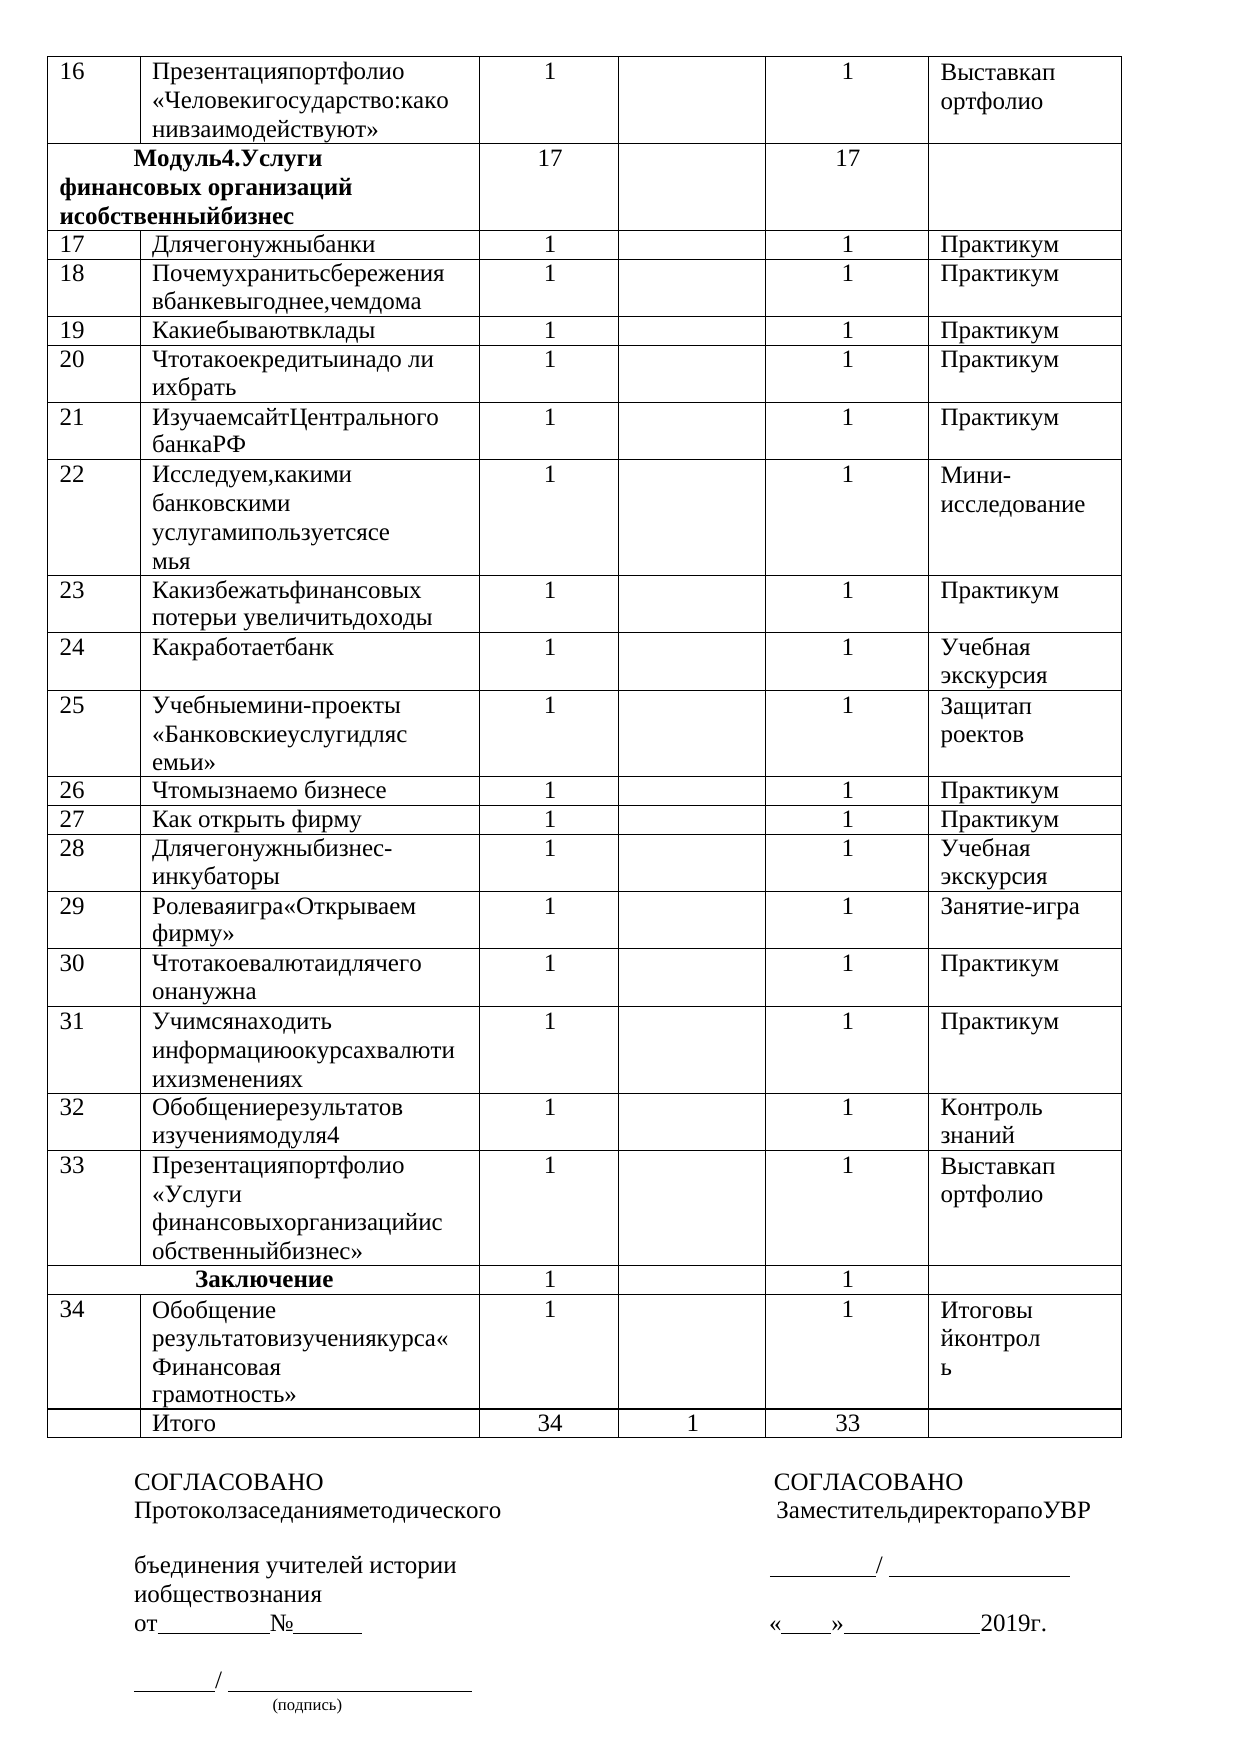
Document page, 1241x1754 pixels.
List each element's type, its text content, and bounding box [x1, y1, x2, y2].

table_cell 1 [480, 835, 618, 891]
table_cell Практикум [929, 806, 1121, 833]
table_cell 22 [48, 460, 140, 574]
table_cell [619, 835, 765, 891]
table_cell 1 [766, 346, 928, 402]
table_cell [619, 892, 765, 948]
table_cell [929, 1266, 1121, 1294]
table_cell 33 [766, 1410, 928, 1437]
text / [770, 1551, 1192, 1579]
table_cell 1 [766, 1295, 928, 1408]
text СОГЛАСОВАНО СОГЛАСОВАНО [134, 1467, 1192, 1495]
table_cell Чтотакоекредитыинадо ли ихбрать [141, 346, 479, 402]
table_cell 1 [766, 949, 928, 1006]
table_cell [619, 346, 765, 402]
table_cell Какизбежатьфинансовых потерьи увеличитьдоходы [141, 576, 479, 632]
text от № [134, 1608, 480, 1637]
table_cell 1 [480, 1295, 618, 1408]
table_cell 1 [480, 1151, 618, 1265]
table_cell Защитапроектов [929, 691, 1121, 776]
table_cell Практикум [929, 403, 1121, 459]
table_cell 1 [766, 1094, 928, 1150]
text Протоколзаседанияметодического ЗаместительдиректорапоУВР [134, 1495, 1192, 1524]
table_cell Практикум [929, 317, 1121, 344]
table_cell Как открыть фирму [141, 806, 479, 833]
table_cell 1 [766, 231, 928, 258]
table_cell [619, 633, 765, 690]
table_cell Практикум [929, 949, 1121, 1006]
table_cell [619, 1151, 765, 1265]
table_cell 17 [766, 144, 928, 230]
table_cell 1 [766, 1151, 928, 1265]
text / [134, 1666, 1192, 1694]
table_header Выставкапортфолио [929, 57, 1121, 143]
table_cell 1 [766, 460, 928, 574]
table_cell 33 [48, 1151, 140, 1265]
table_cell Практикум [929, 777, 1121, 805]
table_cell Учебная экскурсия [929, 835, 1121, 891]
table_cell 17 [48, 231, 140, 258]
table_cell 1 [480, 260, 618, 316]
text бъединения учителей истории иобществознания [134, 1551, 478, 1608]
table_cell 1 [480, 1094, 618, 1150]
table_cell 24 [48, 633, 140, 690]
table_cell 34 [480, 1410, 618, 1437]
table_cell Учимсянаходить информациюокурсахвалютиихизменениях [141, 1007, 479, 1092]
table_cell 34 [48, 1295, 140, 1408]
table_cell 25 [48, 691, 140, 776]
table_cell 1 [480, 949, 618, 1006]
table_cell Мини-исследование [929, 460, 1121, 574]
table_cell 32 [48, 1094, 140, 1150]
table_cell [619, 460, 765, 574]
table_cell 1 [766, 403, 928, 459]
table_cell Обобщениерезультатов изучениямодуля4 [141, 1094, 479, 1150]
table_cell Модуль4.Услуги финансовых организаций исобственныйбизнес [48, 144, 479, 230]
table_cell 1 [619, 1410, 765, 1437]
table_cell 1 [480, 317, 618, 344]
table_cell 1 [480, 403, 618, 459]
table_cell ИзучаемсайтЦентрального банкаРФ [141, 403, 479, 459]
table_cell Практикум [929, 346, 1121, 402]
table_cell 1 [766, 260, 928, 316]
table_cell 23 [48, 576, 140, 632]
table_cell Какиебываютвклады [141, 317, 479, 344]
table_cell 18 [48, 260, 140, 316]
table_cell [619, 806, 765, 833]
table_cell 21 [48, 403, 140, 459]
table_cell [619, 1295, 765, 1408]
table_cell [619, 403, 765, 459]
table_cell 1 [480, 633, 618, 690]
table_cell 1 [766, 576, 928, 632]
table_cell Заключение [48, 1266, 479, 1294]
table_cell 1 [766, 1266, 928, 1294]
table_cell 29 [48, 892, 140, 948]
table_cell Итого [141, 1410, 479, 1437]
table_cell [619, 777, 765, 805]
table_cell 1 [480, 460, 618, 574]
text « » 2019г. [769, 1608, 1192, 1637]
table_cell 1 [480, 691, 618, 776]
table_header 1 [480, 57, 618, 143]
table_cell Выставкапортфолио [929, 1151, 1121, 1265]
table_cell [619, 576, 765, 632]
table_cell 1 [480, 231, 618, 258]
table_cell Ролеваяигра«Открываем фирму» [141, 892, 479, 948]
table_cell [929, 144, 1121, 230]
table_cell 17 [480, 144, 618, 230]
table_cell 1 [480, 346, 618, 402]
text (подпись) [272, 1694, 1192, 1714]
table_cell 1 [480, 1007, 618, 1092]
table_header 1 [766, 57, 928, 143]
table_cell Исследуем,какими банковскими услугамипользуетсясемья [141, 460, 479, 574]
table_cell 1 [766, 777, 928, 805]
table_cell Контроль знаний [929, 1094, 1121, 1150]
table_cell [619, 1266, 765, 1294]
table_cell 1 [480, 806, 618, 833]
table_cell Чтомызнаемо бизнесе [141, 777, 479, 805]
table_cell Учебныемини-проекты «Банковскиеуслугидлясемьи» [141, 691, 479, 776]
table_cell [619, 691, 765, 776]
table_cell 28 [48, 835, 140, 891]
table_cell Какработаетбанк [141, 633, 479, 690]
table_cell Практикум [929, 1007, 1121, 1092]
table_cell Занятие-игра [929, 892, 1121, 948]
table_cell [619, 1007, 765, 1092]
table_cell 1 [766, 806, 928, 833]
table_cell 1 [766, 1007, 928, 1092]
table_cell 1 [480, 892, 618, 948]
table_cell 1 [766, 317, 928, 344]
table_cell 31 [48, 1007, 140, 1092]
table_cell Длячегонужныбизнес- инкубаторы [141, 835, 479, 891]
table_cell [48, 1410, 140, 1437]
table_cell [619, 144, 765, 230]
table_cell Итоговыйконтроль [929, 1295, 1121, 1408]
table_header Презентацияпортфолио «Человекигосударство:каконивзаимодействуют» [141, 57, 479, 143]
table_cell [619, 317, 765, 344]
table_cell Чтотакоевалютаидлячего онанужна [141, 949, 479, 1006]
table_cell Презентацияпортфолио «Услуги финансовыхорганизацийисобственныйбизнес» [141, 1151, 479, 1265]
table_cell [619, 260, 765, 316]
table_cell Практикум [929, 576, 1121, 632]
table_cell 27 [48, 806, 140, 833]
table_cell 1 [766, 633, 928, 690]
table_cell 1 [480, 1266, 618, 1294]
table_cell [619, 949, 765, 1006]
table_cell 26 [48, 777, 140, 805]
table_cell 1 [766, 691, 928, 776]
table_cell 1 [480, 777, 618, 805]
table_cell [619, 231, 765, 258]
table_header [619, 57, 765, 143]
table_cell [619, 1094, 765, 1150]
table_cell Учебная экскурсия [929, 633, 1121, 690]
table_cell 1 [766, 835, 928, 891]
table_cell Почемухранитьсбережения вбанкевыгоднее,чемдома [141, 260, 479, 316]
table_cell Обобщение результатовизучениякурса«Финансовая грамотность» [141, 1295, 479, 1408]
table_cell 1 [766, 892, 928, 948]
table_cell Длячегонужныбанки [141, 231, 479, 258]
table_cell 19 [48, 317, 140, 344]
table_cell [929, 1410, 1121, 1437]
table_header 16 [48, 57, 140, 143]
table_cell 30 [48, 949, 140, 1006]
table_cell 20 [48, 346, 140, 402]
table_cell 1 [480, 576, 618, 632]
table_cell Практикум [929, 260, 1121, 316]
table_cell Практикум [929, 231, 1121, 258]
